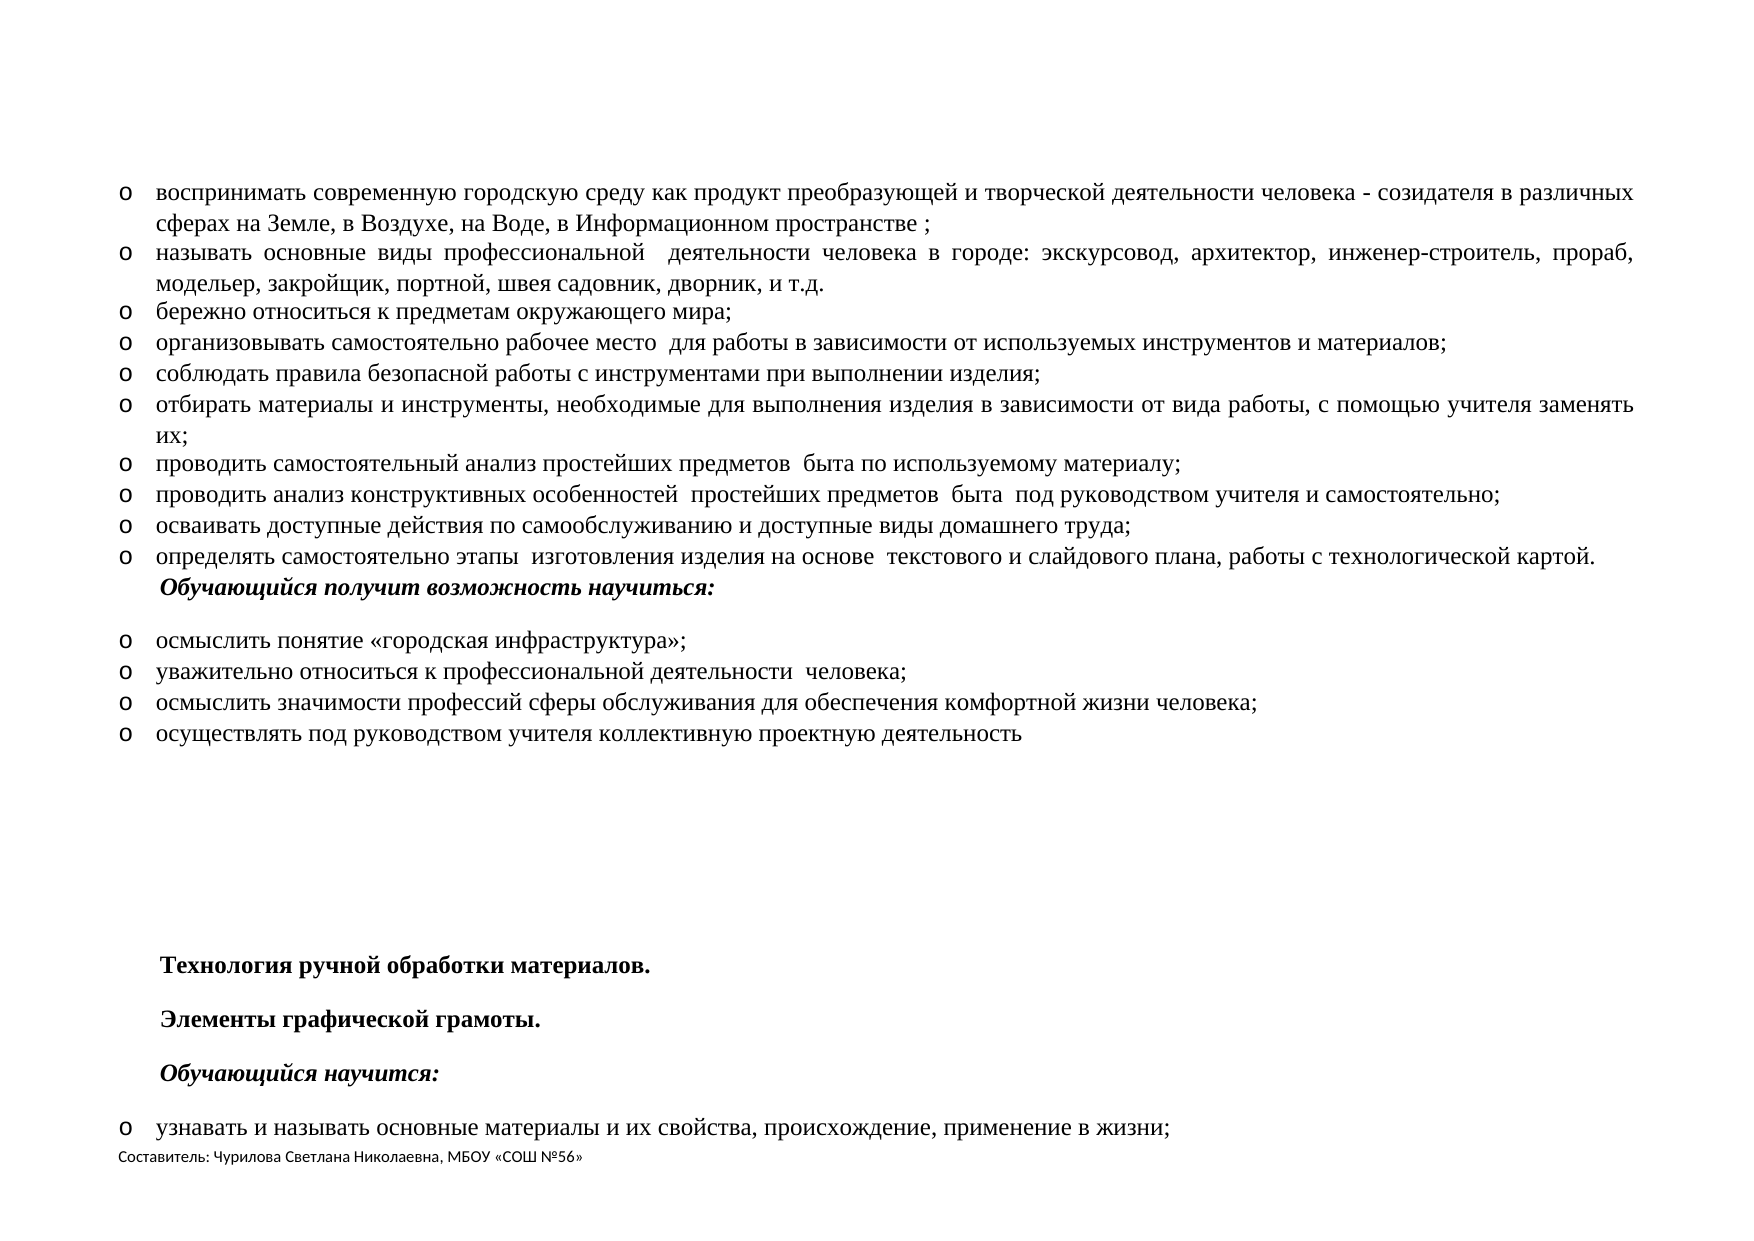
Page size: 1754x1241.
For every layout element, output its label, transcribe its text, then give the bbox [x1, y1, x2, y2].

list проводить самостоятельный анализ простейших предметов быта по используемому материалу; [118, 448, 1636, 479]
text Технология ручной обработки материалов. [118, 950, 1636, 979]
list соблюдать правила безопасной работы с инструментами при выполнении изделия; [118, 358, 1636, 389]
list узнавать и называть основные материалы и их свойства, происхождение, применение в жизни; [118, 1112, 1636, 1143]
list бережно относиться к предметам окружающего мира; [118, 296, 1636, 327]
text Элементы графической грамоты. [118, 1004, 1636, 1033]
list организовывать самостоятельно рабочее место для работы в зависимости от используемых инструментов и материалов; [118, 327, 1636, 358]
text Обучающийся получит возможность научиться: [118, 572, 1636, 601]
list определять самостоятельно этапы изготовления изделия на основе текстового и слайдового плана, работы с технологической картой. [118, 541, 1636, 572]
list уважительно относиться к профессиональной деятельности человека; [118, 656, 1636, 687]
list осваивать доступные действия по самообслуживанию и доступные виды домашнего труда; [118, 510, 1636, 541]
list осмыслить понятие «городская инфраструктура»; [118, 626, 1636, 656]
list называть основные виды профессиональной деятельности человека в городе: экскурсовод, архитектор, инженер-строитель, прораб, модельер, закройщик, портной, швея садовник, дворник, и т.д. [118, 237, 1636, 296]
list отбирать материалы и инструменты, необходимые для выполнения изделия в зависимости от вида работы, с помощью учителя заменять их; [118, 389, 1636, 448]
text Обучающийся научится: [118, 1058, 1636, 1087]
list проводить анализ конструктивных особенностей простейших предметов быта под руководством учителя и самостоятельно; [118, 479, 1636, 510]
list осуществлять под руководством учителя коллективную проектную деятельность [118, 718, 1636, 749]
list воспринимать современную городскую среду как продукт преобразующей и творческой деятельности человека - созидателя в различных сферах на Земле, в Воздухе, на Воде, в Информационном пространстве ; [118, 177, 1636, 237]
list осмыслить значимости профессий сферы обслуживания для обеспечения комфортной жизни человека; [118, 687, 1636, 718]
